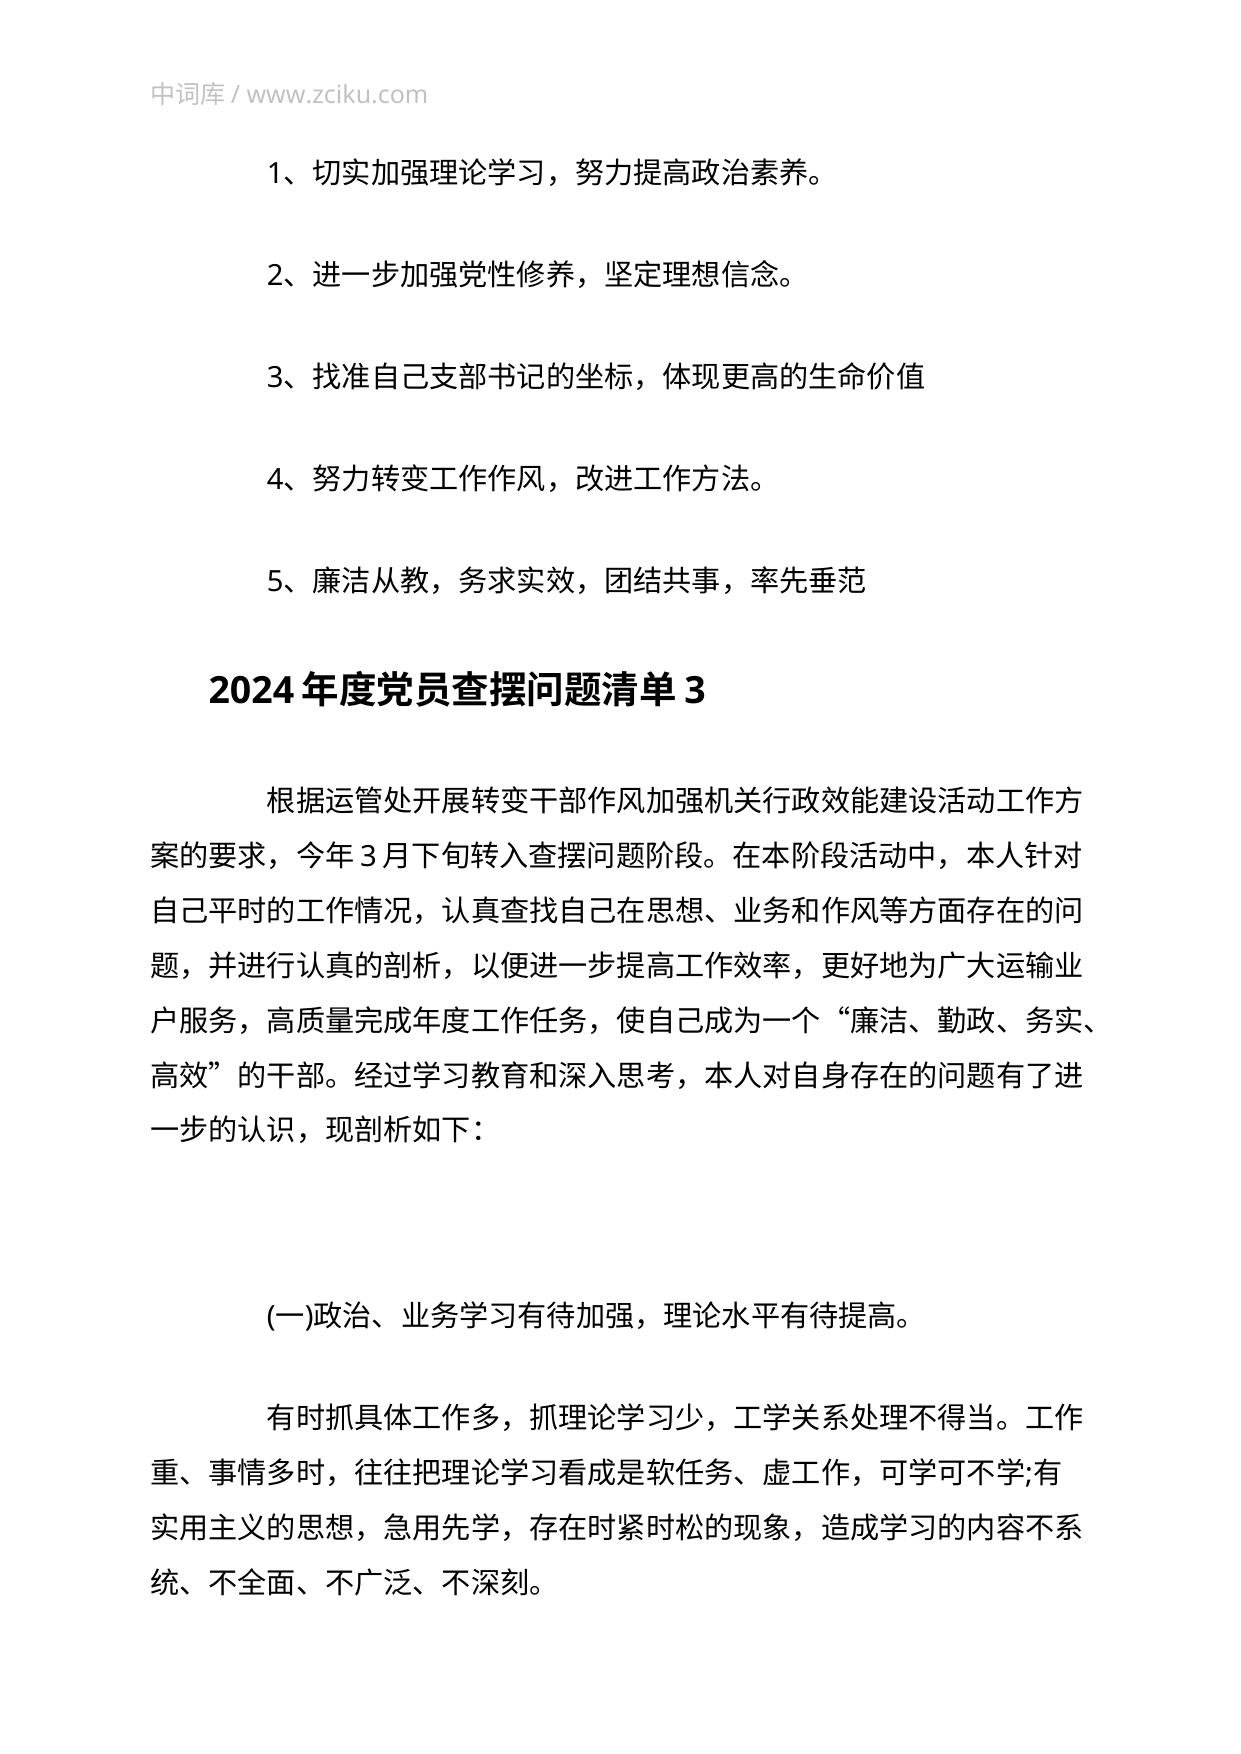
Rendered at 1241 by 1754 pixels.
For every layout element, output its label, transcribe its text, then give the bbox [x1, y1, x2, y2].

text 2、进一步加强党性修养，坚定理想信念。 [150, 252, 1090, 294]
text 根据运管处开展转变干部作风加强机关行政效能建设活动工作方案的要求，今年3月下旬转入查摆问题阶段。在本阶段活动中，本人针对自己平时的工作情况，认真查找自己在思想、业务和作风等方面存在的问题，并进行认真的剖析，以便进一步提高工作效率，更好地为广大运输业户服务，高质量完成年度工作任务，使自己成为一个“廉洁、勤政、务实、高效”的干部。经过学习教育和深入思考，本人对自身存在的问题有了进一步的认识，现剖析如下： [150, 777, 1090, 1149]
text 2024年度党员查摆问题清单3 [150, 660, 1090, 714]
text 3、找准自己支部书记的坐标，体现更高的生命价值 [150, 354, 1090, 396]
text 5、廉洁从教，务求实效，团结共事，率先垂范 [150, 558, 1090, 600]
text (一)政治、业务学习有待加强，理论水平有待提高。 [150, 1293, 1090, 1335]
text 4、努力转变工作作风，改进工作方法。 [150, 456, 1090, 498]
text 有时抓具体工作多，抓理论学习少，工学关系处理不得当。工作重、事情多时，往往把理论学习看成是软任务、虚工作，可学可不学;有实用主义的思想，急用先学，存在时紧时松的现象，造成学习的内容不系统、不全面、不广泛、不深刻。 [150, 1395, 1090, 1602]
text 1、切实加强理论学习，努力提高政治素养。 [150, 150, 1090, 192]
